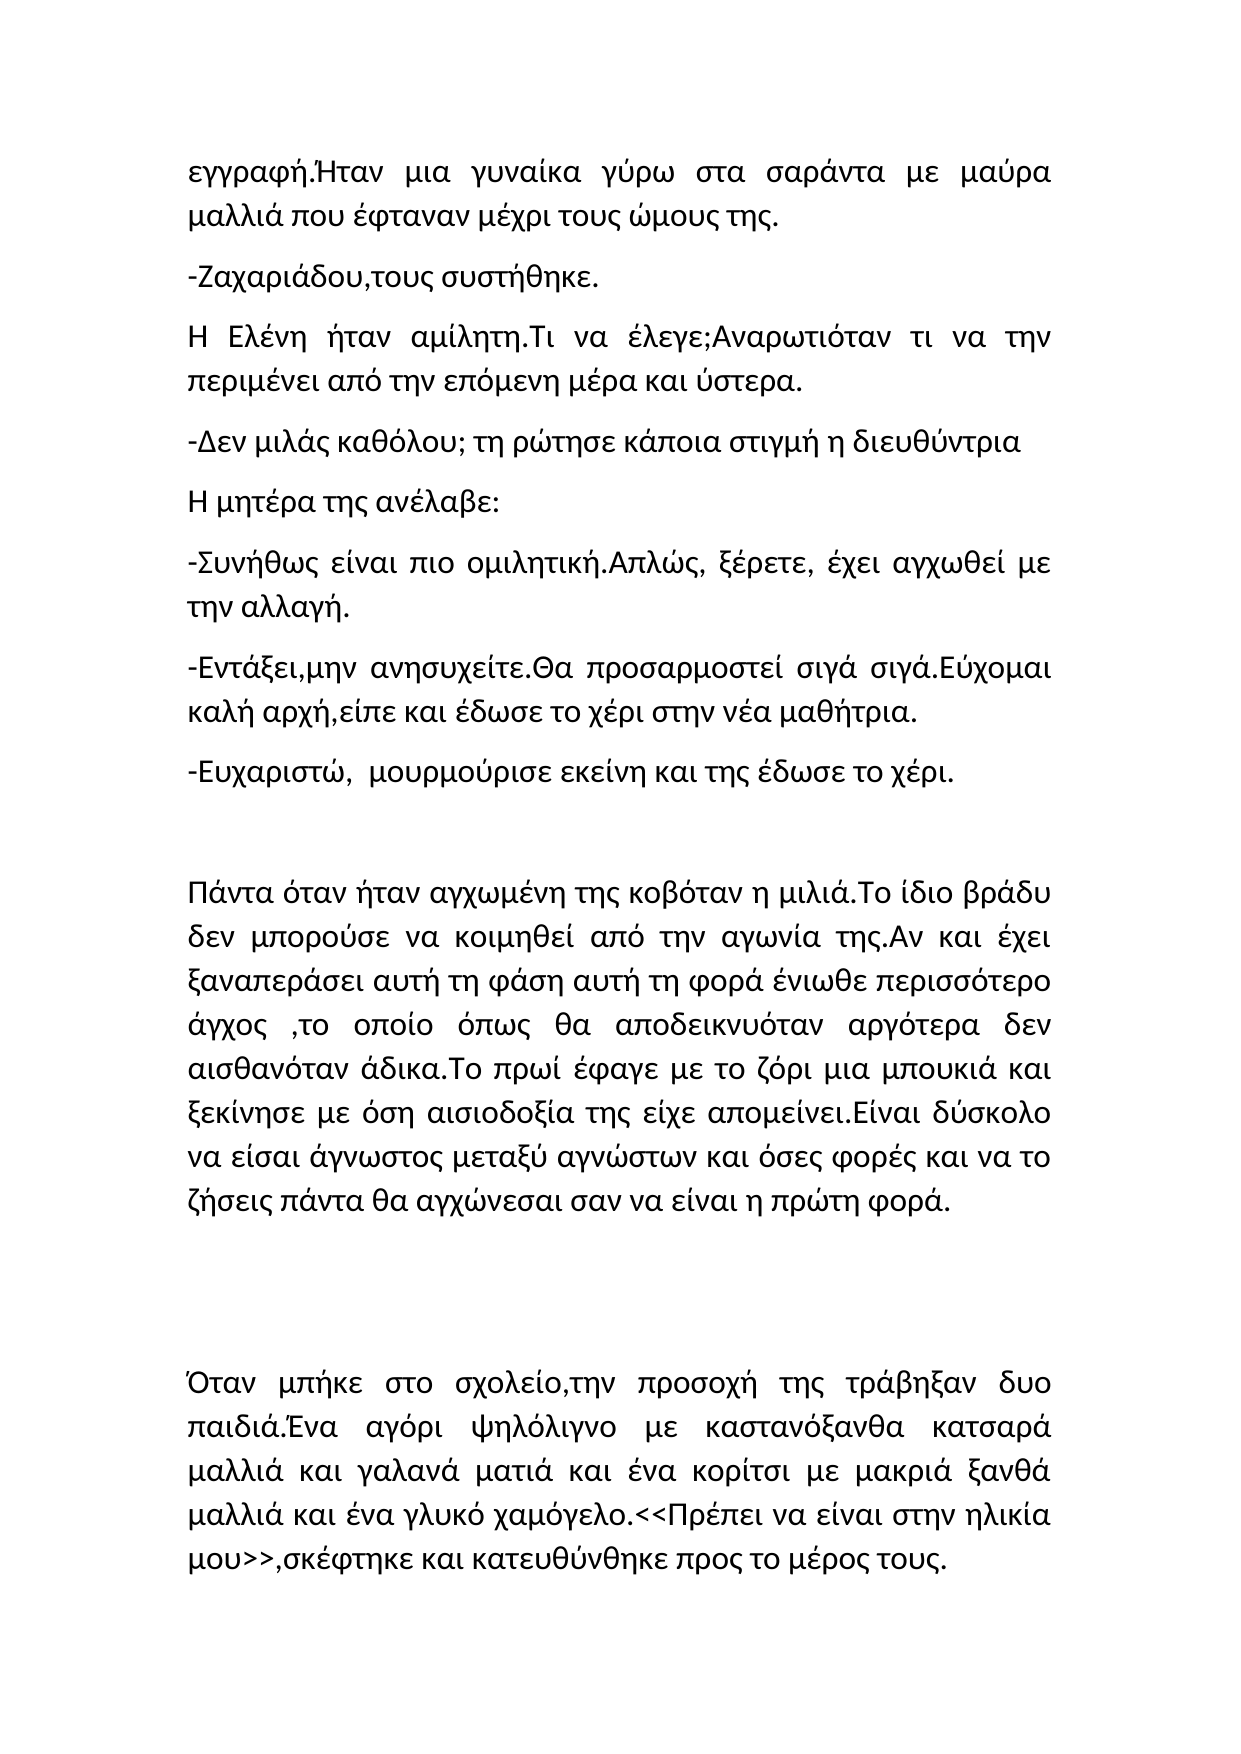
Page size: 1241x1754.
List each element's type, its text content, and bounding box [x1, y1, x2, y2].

text Πάντα όταν ήταν αγχωμένη της κοβόταν η μιλιά.Το ίδιο βράδυ δεν μπορούσε να κοιμηθεί από την αγωνία της.Αν και έχει ξαναπεράσει αυτή τη φάση αυτή τη φορά ένιωθε περισσότερο άγχος ,το οποίο όπως θα αποδεικνυόταν αργότερα δεν αισθανόταν άδικα.Το πρωί έφαγε με το ζόρι μια μπουκιά και ξεκίνησε με όση αισιοδοξία της είχε απομείνει.Είναι δύσκολο να είσαι άγνωστος μεταξύ αγνώστων και όσες φορές και να το ζήσεις πάντα θα αγχώνεσαι σαν να είναι η πρώτη φορά. [187, 871, 1053, 1220]
text -Δεν μιλάς καθόλου; τη ρώτησε κάποια στιγμή η διευθύντρια [187, 420, 1053, 461]
text Όταν μπήκε στο σχολείο,την προσοχή της τράβηξαν δυο παιδιά.Ένα αγόρι ψηλόλιγνο με καστανόξανθα κατσαρά μαλλιά και γαλανά ματιά και ένα κορίτσι με μακριά ξανθά μαλλιά και ένα γλυκό χαμόγελο.<<Πρέπει να είναι στην ηλικία μου>>,σκέφτηκε και κατευθύνθηκε προς το μέρος τους. [187, 1361, 1053, 1578]
text Η μητέρα της ανέλαβε: [187, 480, 1053, 521]
text -Ευχαριστώ, μουρμούρισε εκείνη και της έδωσε το χέρι. [187, 750, 1053, 791]
text -Ζαχαριάδου,τους συστήθηκε. [187, 254, 1053, 295]
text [187, 150, 1053, 235]
text Η Ελένη ήταν αμίλητη.Τι να έλεγε;Αναρωτιόταν τι να την περιμένει από την επόμενη μέρα και ύστερα. [187, 315, 1053, 400]
text -Εντάξει,μην ανησυχείτε.Θα προσαρμοστεί σιγά σιγά.Εύχομαι καλή αρχή,είπε και έδωσε το χέρι στην νέα μαθήτρια. [187, 646, 1053, 730]
text -Συνήθως είναι πιο ομιλητική.Απλώς, ξέρετε, έχει αγχωθεί με την αλλαγή. [187, 541, 1053, 626]
